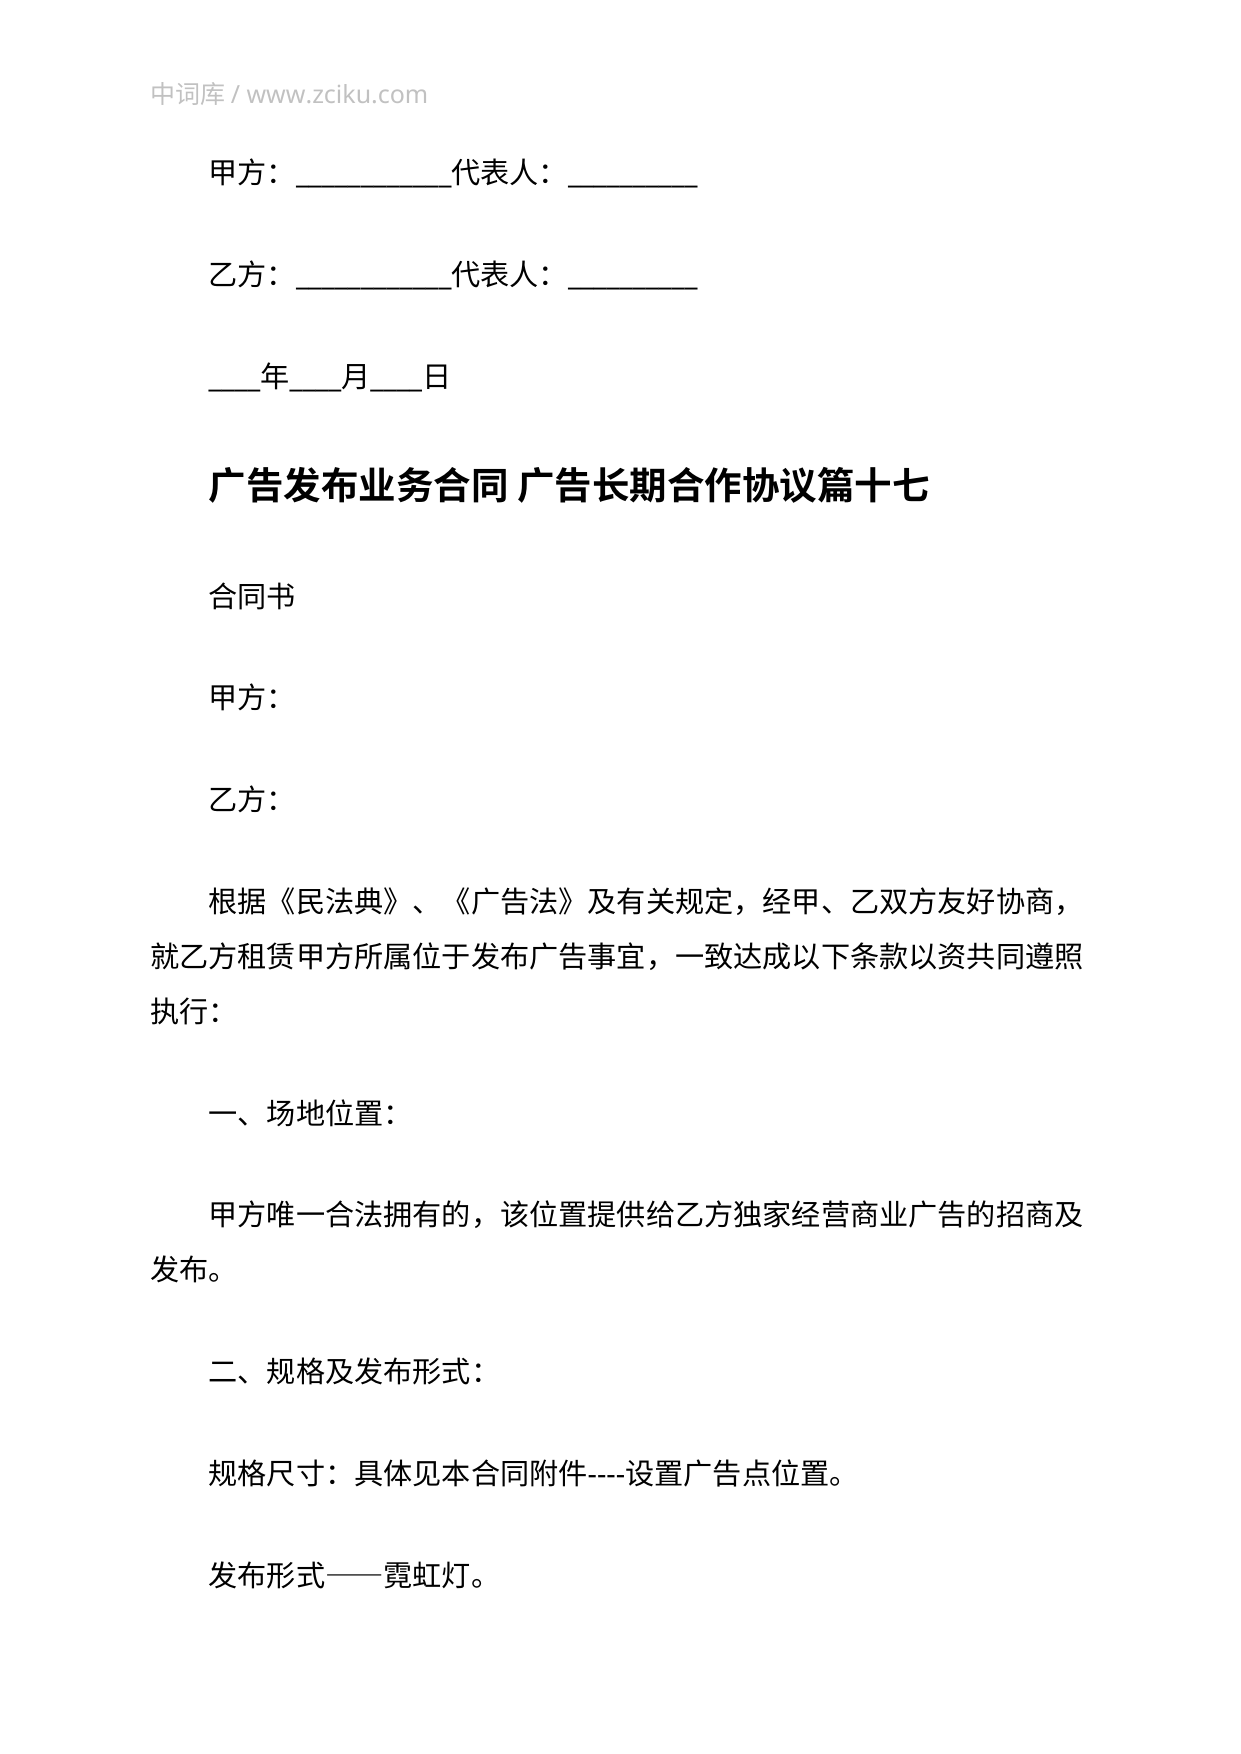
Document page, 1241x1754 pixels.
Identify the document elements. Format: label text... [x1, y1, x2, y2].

text 合同书 [150, 573, 1090, 616]
text 规格尺寸：具体见本合同附件----设置广告点位置。 [150, 1450, 1090, 1493]
text 甲方唯一合法拥有的，该位置提供给乙方独家经营商业广告的招商及发布。 [150, 1192, 1090, 1289]
text 甲方： [150, 675, 1090, 717]
text 一、场地位置： [150, 1090, 1090, 1132]
text 根据《民法典》、《广告法》及有关规定，经甲、乙双方友好协商，就乙方租赁甲方所属位于发布广告事宜，一致达成以下条款以资共同遵照执行： [150, 879, 1090, 1031]
text 乙方：____________代表人：__________ [150, 252, 1090, 294]
text 发布形式――霓虹灯。 [150, 1552, 1090, 1595]
text 二、规格及发布形式： [150, 1349, 1090, 1391]
text 乙方： [150, 777, 1090, 819]
text 甲方：____________代表人：__________ [150, 150, 1090, 192]
text ____年____月____日 [150, 354, 1090, 396]
text 广告发布业务合同 广告长期合作协议篇十七 [150, 456, 1090, 510]
